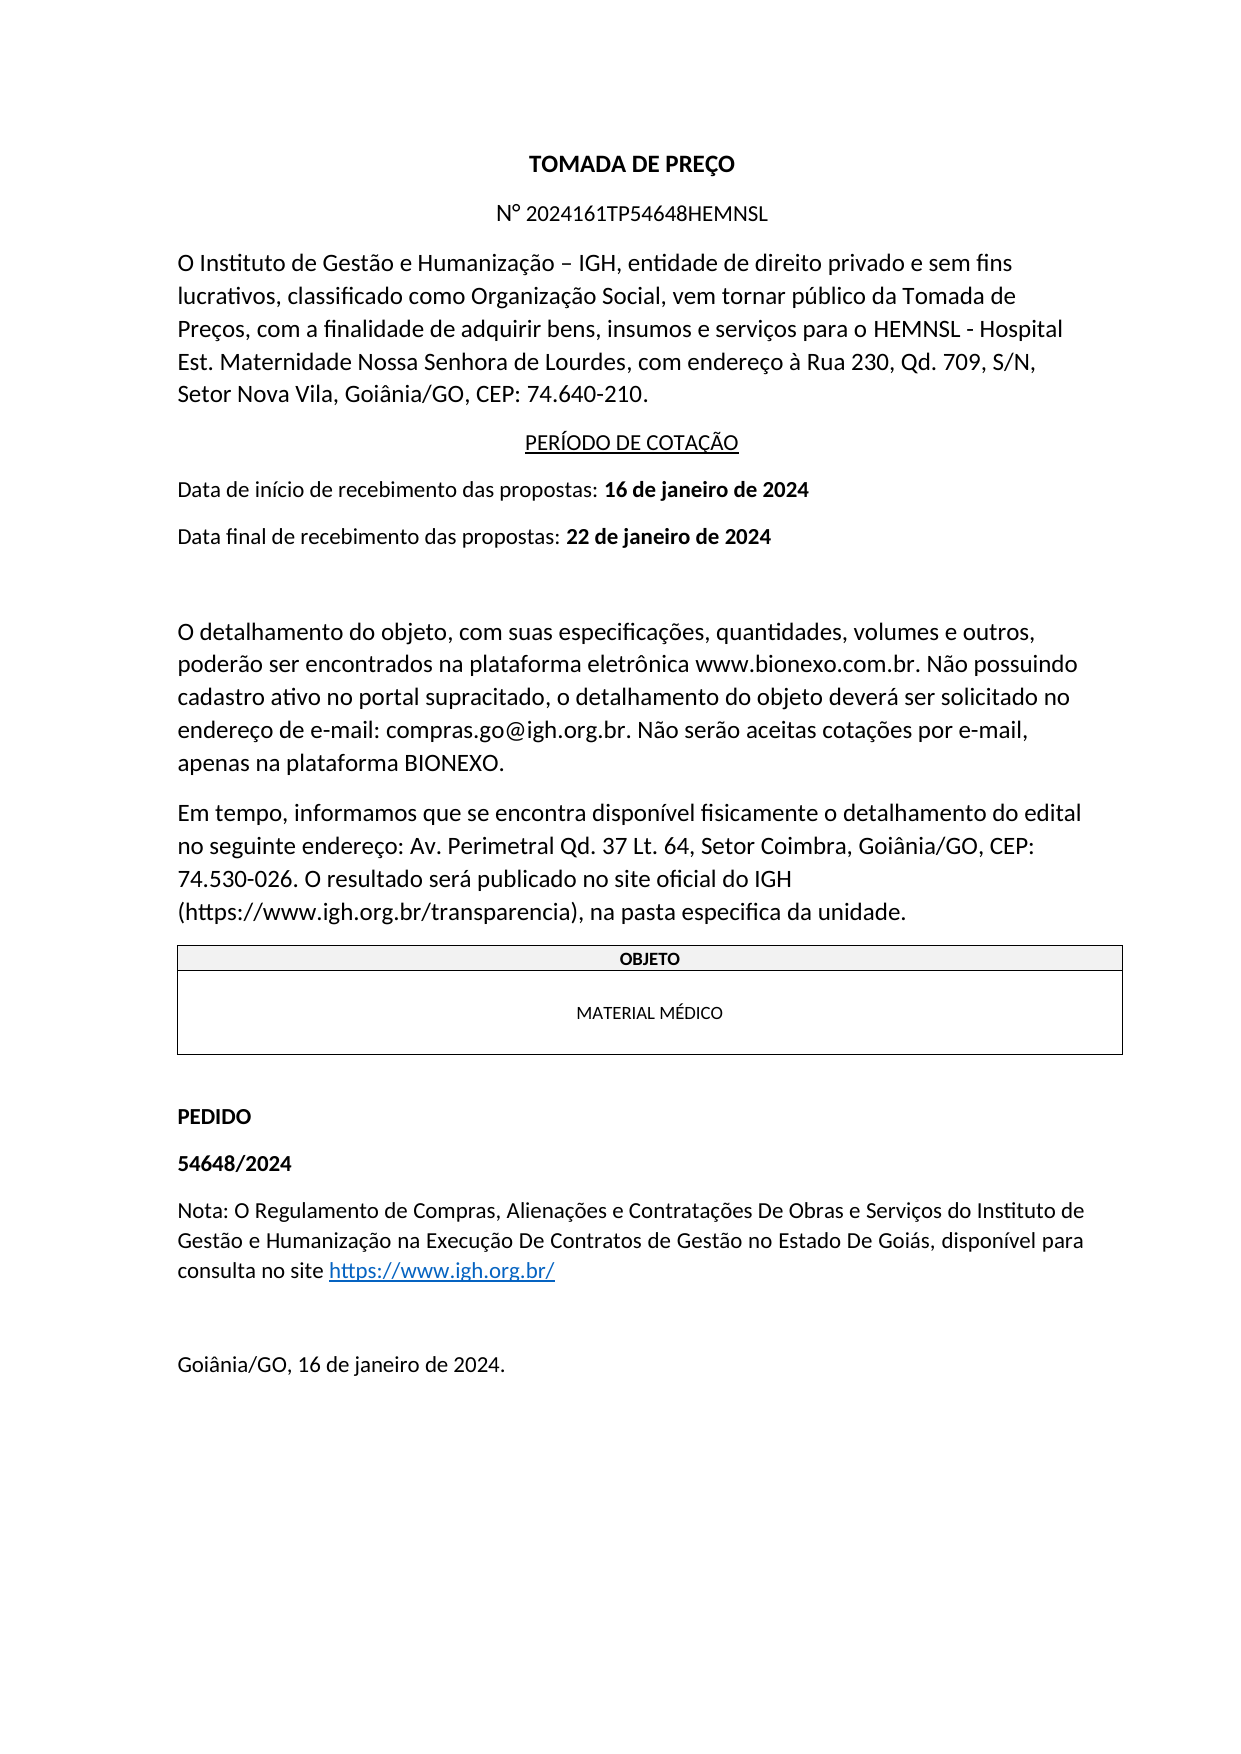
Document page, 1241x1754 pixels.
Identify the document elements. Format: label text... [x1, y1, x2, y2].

text Nota: O Regulamento de Compras, Alienações e Contratações De Obras e Serviços do Instituto de Gestão e Humanização na Execução De Contratos de Gestão no Estado De Goiás, disponível para consulta no site https://www.igh.org.br/ [177, 1196, 1087, 1284]
text O detalhamento do objeto, com suas especificações, quantidades, volumes e outros, poderão ser encontrados na plataforma eletrônica www.bionexo.com.br. Não possuindo cadastro ativo no portal supracitado, o detalhamento do objeto deverá ser solicitado no endereço de e-mail: compras.go@igh.org.br. Não serão aceitas cotações por e-mail, apenas na plataforma BIONEXO. [177, 616, 1087, 778]
table_header OBJETO [178, 946, 1122, 970]
text PEDIDO [177, 1102, 1087, 1130]
text Goiânia/GO, 16 de janeiro de 2024. [177, 1350, 1087, 1378]
text Data final de recebimento das propostas: 22 de janeiro de 2024 [177, 522, 1087, 550]
text N° 2024161TP54648HEMNSL [177, 197, 1087, 228]
text Em tempo, informamos que se encontra disponível fisicamente o detalhamento do edital no seguinte endereço: Av. Perimetral Qd. 37 Lt. 64, Setor Coimbra, Goiânia/GO, CEP: 74.530-026. O resultado será publicado no site oficial do IGH (https://www.igh.org.br/transparencia), na pasta especifica da unidade. [177, 797, 1087, 926]
text Data de início de recebimento das propostas: 16 de janeiro de 2024 [177, 475, 1087, 503]
text O Instituto de Gestão e Humanização – IGH, entidade de direito privado e sem fins lucrativos, classificado como Organização Social, vem tornar público da Tomada de Preços, com a finalidade de adquirir bens, insumos e serviços para o HEMNSL - Hospital Est. Maternidade Nossa Senhora de Lourdes, com endereço à Rua 230, Qd. 709, S/N, Setor Nova Vila, Goiânia/GO, CEP: 74.640-210. [177, 247, 1087, 409]
text 54648/2024 [177, 1149, 1087, 1177]
text TOMADA DE PREÇO [177, 148, 1087, 178]
text PERÍODO DE COTAÇÃO [177, 428, 1087, 456]
table_cell MATERIAL MÉDICO [178, 971, 1122, 1054]
